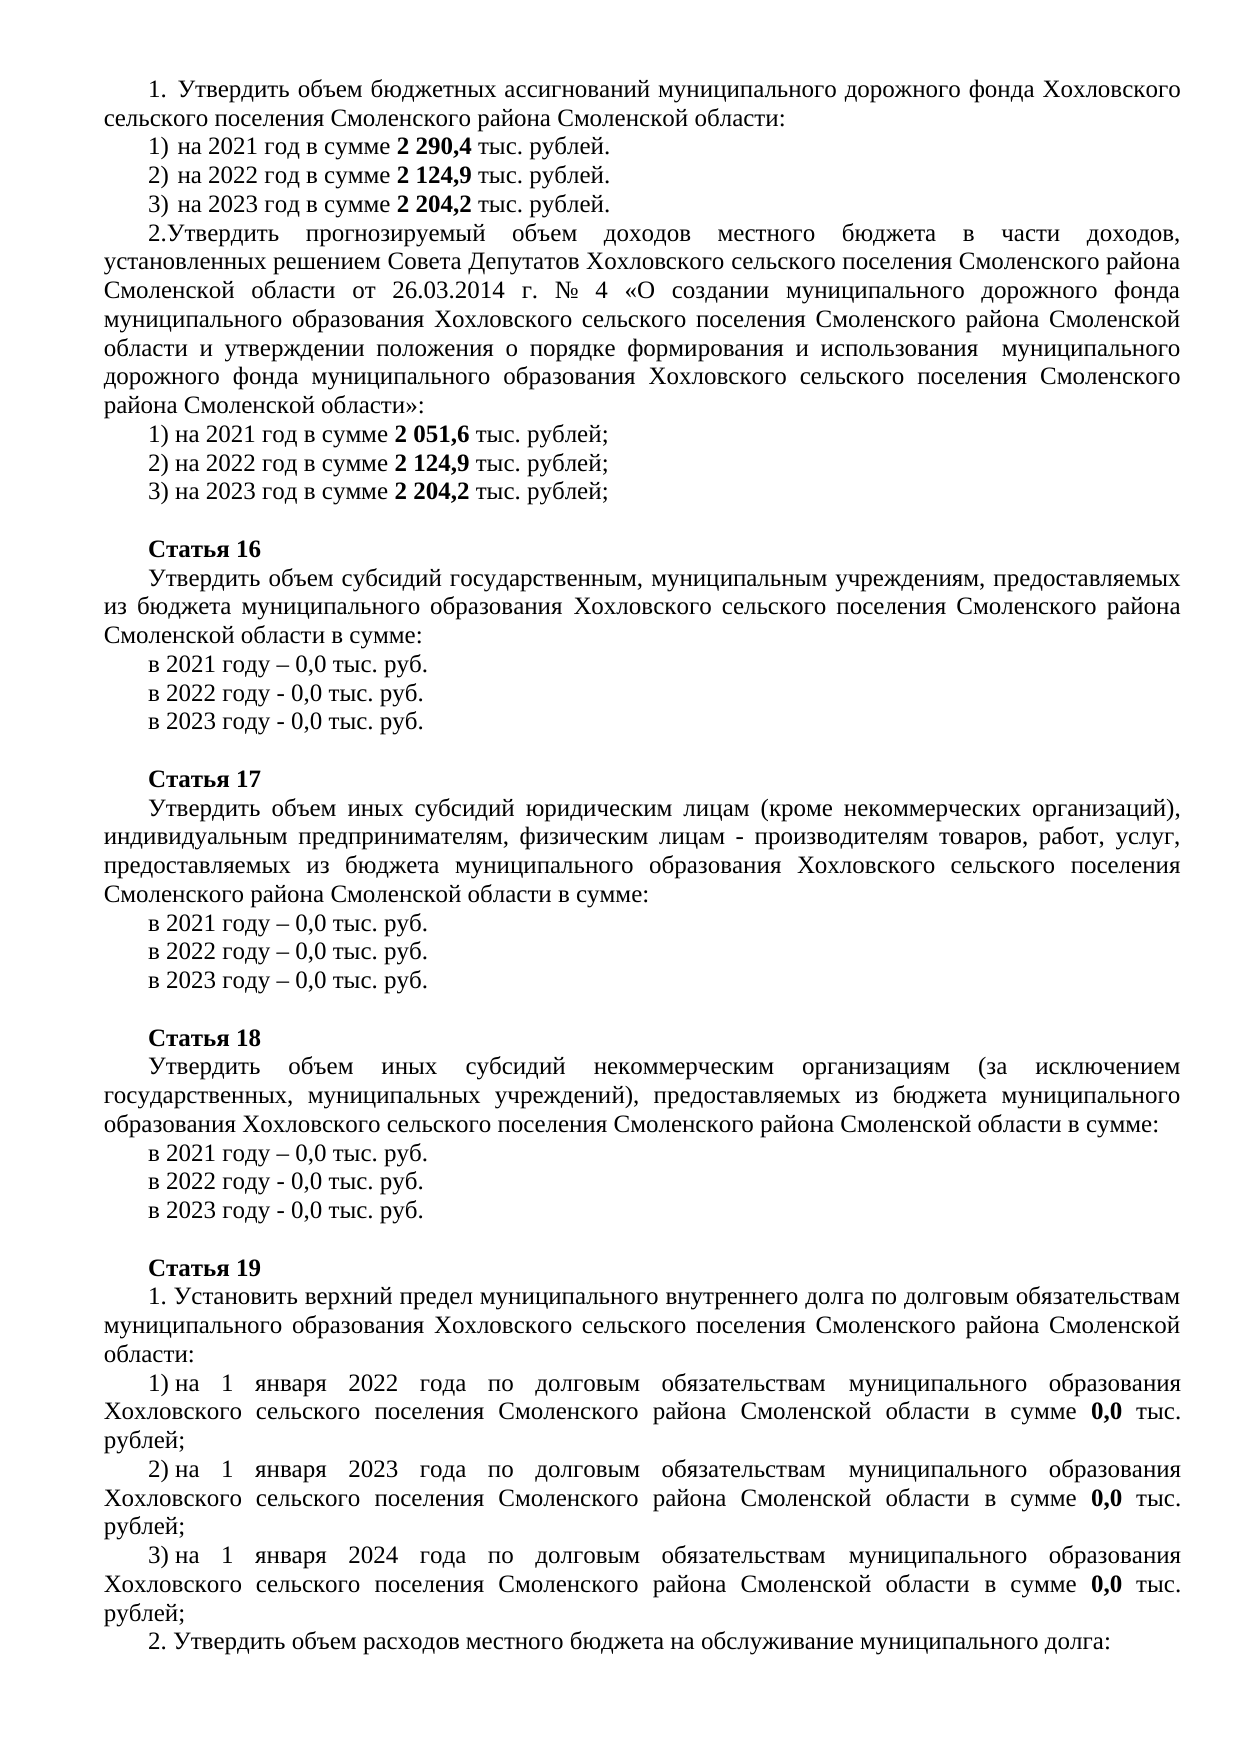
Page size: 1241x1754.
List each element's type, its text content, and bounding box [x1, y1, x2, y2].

text Статья 19 [103, 1253, 1181, 1281]
text Утвердить объем иных субсидий юридическим лицам (кроме некоммерческих организаций), индивидуальным предпринимателям, физическим лицам - производителям товаров, работ, услуг, предоставляемых из бюджета муниципального образования Хохловского сельского поселения Смоленского района Смоленской области в сумме: [103, 793, 1181, 908]
text 1. Установить верхний предел муниципального внутреннего долга по долговым обязательствам муниципального образования Хохловского сельского поселения Смоленского района Смоленской области: [103, 1281, 1181, 1368]
text 2.Утвердить прогнозируемый объем доходов местного бюджета в части доходов, установленных решением Совета Депутатов Хохловского сельского поселения Смоленского района Смоленской области от 26.03.2014 г. № 4 «О создании муниципального дорожного фонда муниципального образования Хохловского сельского поселения Смоленского района Смоленской области и утверждении положения о порядке формирования и использования муниципального дорожного фонда муниципального образования Хохловского сельского поселения Смоленского района Смоленской области»: [103, 218, 1181, 419]
text 2) на 2022 год в сумме 2 124,9 тыс. рублей; [103, 448, 1181, 476]
list в 2022 году - 0,0 тыс. руб. [103, 678, 1181, 706]
text 3) на 2023 год в сумме 2 204,2 тыс. рублей; [103, 476, 1181, 505]
list на 2021 год в сумме 2 290,4 тыс. рублей. [103, 131, 1181, 160]
text в 2021 году – 0,0 тыс. руб. [103, 1138, 1181, 1166]
list на 2022 год в сумме 2 124,9 тыс. рублей. [103, 160, 1181, 189]
list на 2023 год в сумме 2 204,2 тыс. рублей. [103, 189, 1181, 218]
text Статья 18 [103, 1023, 1181, 1051]
text Статья 16 [103, 534, 1181, 563]
text в 2021 году – 0,0 тыс. руб. [103, 908, 1181, 936]
text Утвердить объем иных субсидий некоммерческим организациям (за исключением государственных, муниципальных учреждений), предоставляемых из бюджета муниципального образования Хохловского сельского поселения Смоленского района Смоленской области в сумме: [103, 1051, 1181, 1138]
text в 2023 году - 0,0 тыс. руб. [103, 1195, 1181, 1224]
text в 2022 году – 0,0 тыс. руб. [103, 936, 1181, 965]
text в 2022 году - 0,0 тыс. руб. [103, 1166, 1181, 1195]
list в 2023 году - 0,0 тыс. руб. [103, 706, 1181, 735]
text 2. Утвердить объем расходов местного бюджета на обслуживание муниципального долга: [103, 1626, 1181, 1655]
text в 2023 году – 0,0 тыс. руб. [103, 965, 1181, 994]
list Утвердить объем бюджетных ассигнований муниципального дорожного фонда Хохловского сельского поселения Смоленского района Смоленской области: [103, 74, 1181, 131]
text 3) на 1 января 2024 года по долговым обязательствам муниципального образования Хохловского сельского поселения Смоленского района Смоленской области в сумме 0,0 тыс. рублей; [103, 1540, 1181, 1626]
text 2) на 1 января 2023 года по долговым обязательствам муниципального образования Хохловского сельского поселения Смоленского района Смоленской области в сумме 0,0 тыс. рублей; [103, 1454, 1181, 1540]
text Статья 17 [103, 764, 1181, 793]
text Утвердить объем субсидий государственным, муниципальным учреждениям, предоставляемых из бюджета муниципального образования Хохловского сельского поселения Смоленского района Смоленской области в сумме: [103, 563, 1181, 649]
text 1) на 2021 год в сумме 2 051,6 тыс. рублей; [103, 419, 1181, 448]
list в 2021 году – 0,0 тыс. руб. [103, 649, 1181, 678]
text 1) на 1 января 2022 года по долговым обязательствам муниципального образования Хохловского сельского поселения Смоленского района Смоленской области в сумме 0,0 тыс. рублей; [103, 1368, 1181, 1454]
